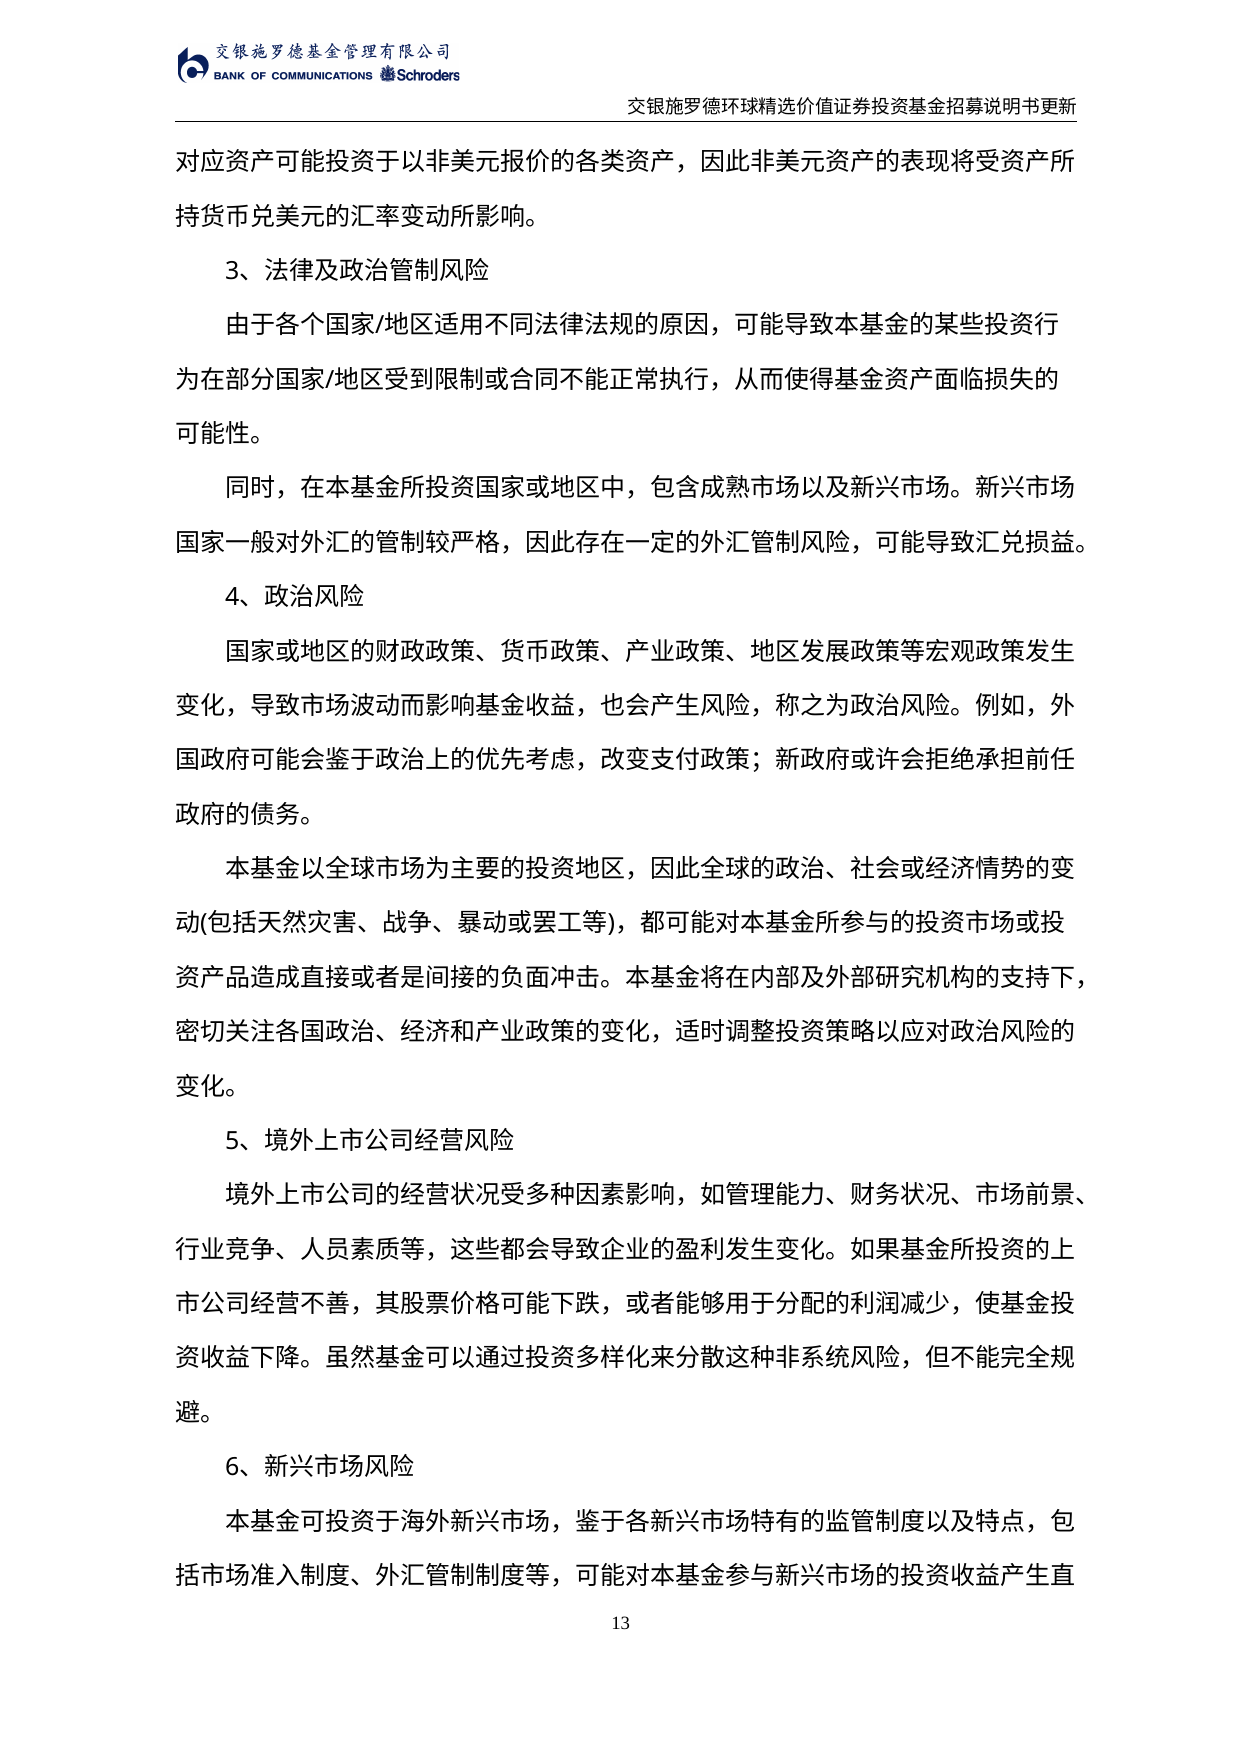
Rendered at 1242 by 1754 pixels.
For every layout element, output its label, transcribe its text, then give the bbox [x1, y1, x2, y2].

text 本基金以全球市场为主要的投资地区，因此全球的政治、社会或经济情势的变动(包括天然灾害、战争、暴动或罢工等)，都可能对本基金所参与的投资市场或投资产品造成直接或者是间接的负面冲击。本基金将在内部及外部研究机构的支持下，密切关注各国政治、经济和产业政策的变化，适时调整投资策略以应对政治风险的变化。 [175, 848, 1077, 1102]
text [175, 142, 1077, 232]
text 国家或地区的财政政策、货币政策、产业政策、地区发展政策等宏观政策发生变化，导致市场波动而影响基金收益，也会产生风险，称之为政治风险。例如，外国政府可能会鉴于政治上的优先考虑，改变支付政策；新政府或许会拒绝承担前任政府的债务。 [175, 631, 1077, 830]
picture [178, 43, 460, 83]
text 由于各个国家/地区适用不同法律法规的原因，可能导致本基金的某些投资行为在部分国家/地区受到限制或合同不能正常执行，从而使得基金资产面临损失的可能性。 [175, 305, 1077, 450]
text 3、法律及政治管制风险 [175, 250, 1077, 287]
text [175, 1501, 1077, 1592]
text 6、新兴市场风险 [175, 1447, 1077, 1483]
text 同时，在本基金所投资国家或地区中，包含成熟市场以及新兴市场。新兴市场国家一般对外汇的管制较严格，因此存在一定的外汇管制风险，可能导致汇兑损益。 [175, 468, 1077, 558]
text 境外上市公司的经营状况受多种因素影响，如管理能力、财务状况、市场前景、行业竞争、人员素质等，这些都会导致企业的盈利发生变化。如果基金所投资的上市公司经营不善，其股票价格可能下跌，或者能够用于分配的利润减少，使基金投资收益下降。虽然基金可以通过投资多样化来分散这种非系统风险，但不能完全规避。 [175, 1175, 1077, 1428]
text 4、政治风险 [175, 577, 1077, 613]
text 5、境外上市公司经营风险 [175, 1120, 1077, 1157]
